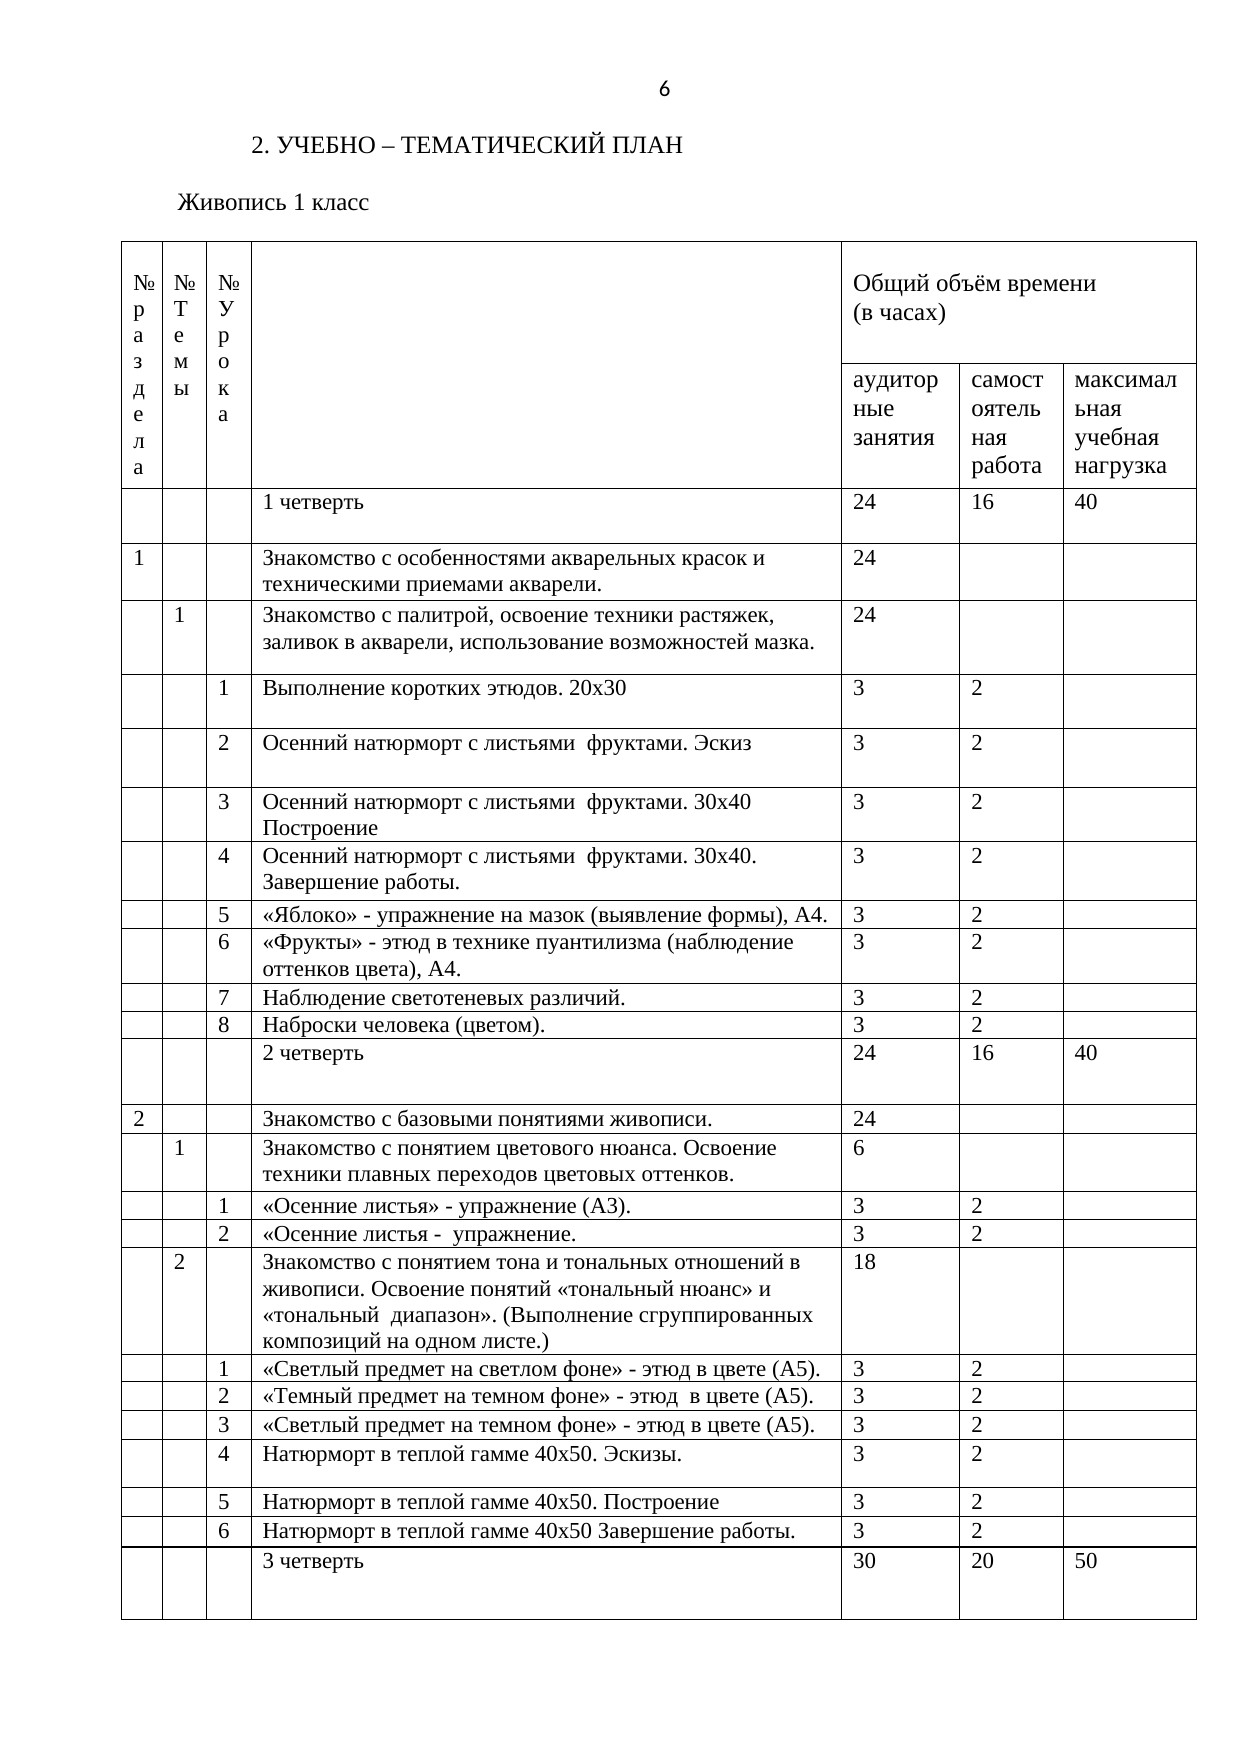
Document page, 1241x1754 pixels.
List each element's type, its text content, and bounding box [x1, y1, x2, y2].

table_cell [163, 1517, 206, 1546]
table_cell [1064, 1382, 1196, 1410]
table_cell [163, 1012, 206, 1038]
text 2. УЧЕБНО – ТЕМАТИЧЕСКИЙ ПЛАН [177, 130, 1152, 158]
table_cell [163, 1105, 206, 1133]
table_cell [122, 1488, 162, 1516]
table_cell 3 [842, 1355, 959, 1381]
table_cell [122, 842, 162, 900]
table_cell Знакомство с палитрой, освоение техники растяжек, заливок в акварели, использование возможностей мазка. [252, 601, 841, 673]
table_cell 50 [1064, 1548, 1196, 1619]
table_cell 3 [842, 1220, 959, 1247]
table_cell [122, 1248, 162, 1354]
table_cell [122, 489, 162, 543]
table_cell 7 [207, 984, 251, 1011]
table_cell 3 [842, 1517, 959, 1546]
table_cell Натюрморт в теплой гамме 40х50 Завершение работы. [252, 1517, 841, 1546]
table_cell [960, 601, 1063, 673]
table_cell [122, 1012, 162, 1038]
table_cell [1064, 544, 1196, 600]
table_cell [122, 1192, 162, 1219]
table_header № раздела [122, 242, 162, 487]
table_cell [1064, 1105, 1196, 1133]
table_cell 1 [207, 675, 251, 728]
table_cell 24 [842, 1039, 959, 1104]
table_cell 3 [842, 788, 959, 841]
table_cell 2 [960, 1440, 1063, 1487]
table_cell Наблюдение светотеневых различий. [252, 984, 841, 1011]
table_cell Наброски человека (цветом). [252, 1012, 841, 1038]
table_cell 3 [842, 1488, 959, 1516]
table_cell 40 [1064, 1039, 1196, 1104]
table_cell [163, 1382, 206, 1410]
table_cell 1 [163, 1134, 206, 1191]
table_cell [163, 1355, 206, 1381]
table_cell 3 [842, 842, 959, 900]
table_cell [960, 544, 1063, 600]
table_cell 2 [960, 1012, 1063, 1038]
table_cell [122, 1355, 162, 1381]
table_cell 2 [207, 1220, 251, 1247]
table_cell [122, 729, 162, 787]
table_cell [163, 1488, 206, 1516]
table_cell 4 [207, 1440, 251, 1487]
table_cell 8 [207, 1012, 251, 1038]
table_cell [163, 675, 206, 728]
table_cell 2 [960, 788, 1063, 841]
table_cell [207, 1039, 251, 1104]
table_cell [163, 1039, 206, 1104]
table_cell максимальная учебная нагрузка [1064, 364, 1196, 487]
table_cell 3 [842, 1440, 959, 1487]
table_cell [163, 1220, 206, 1247]
table_cell [122, 984, 162, 1011]
table_cell 3 [842, 675, 959, 728]
table_cell [1064, 788, 1196, 841]
table_cell 3 [842, 929, 959, 983]
table_cell [163, 842, 206, 900]
table_cell [163, 1411, 206, 1439]
text Живопись 1 класс [177, 187, 1152, 216]
table_cell [207, 1548, 251, 1619]
table_cell [122, 1039, 162, 1104]
table_cell 2 [960, 1411, 1063, 1439]
table_cell 2 [207, 1382, 251, 1410]
table_cell [1064, 1248, 1196, 1354]
table_cell [163, 489, 206, 543]
table_cell [1064, 729, 1196, 787]
table_cell 3 [207, 1411, 251, 1439]
table_cell [163, 1440, 206, 1487]
table_cell 3 [842, 1192, 959, 1219]
table_cell 3 [842, 984, 959, 1011]
table_cell [1064, 842, 1196, 900]
table_cell [960, 1248, 1063, 1354]
table_cell [122, 1134, 162, 1191]
table_header [252, 242, 841, 487]
table_cell 1 [163, 601, 206, 673]
table_cell [122, 1382, 162, 1410]
table_cell 2 [960, 929, 1063, 983]
table_cell [207, 544, 251, 600]
table_cell [207, 601, 251, 673]
table_cell 24 [842, 544, 959, 600]
table_cell [207, 1134, 251, 1191]
table_cell [163, 1192, 206, 1219]
table_cell 6 [207, 929, 251, 983]
table_cell 1 четверть [252, 489, 841, 543]
table_cell 3 [842, 1411, 959, 1439]
table_cell Знакомство с особенностями акварельных красок и техническими приемами акварели. [252, 544, 841, 600]
table_cell «Осенние листья» - упражнение (А3). [252, 1192, 841, 1219]
table_cell [1064, 984, 1196, 1011]
table_cell 2 [960, 901, 1063, 927]
table_cell [163, 729, 206, 787]
table_cell [1064, 929, 1196, 983]
table_cell [1064, 1517, 1196, 1546]
table_cell Знакомство с понятием тона и тональных отношений в живописи. Освоение понятий «тональный нюанс» и «тональный диапазон». (Выполнение сгруппированных композиций на одном листе.) [252, 1248, 841, 1354]
table_cell [122, 1220, 162, 1247]
table_cell «Светлый предмет на светлом фоне» - этюд в цвете (А5). [252, 1355, 841, 1381]
table_cell 6 [207, 1517, 251, 1546]
table_cell 2 [122, 1105, 162, 1133]
table_cell 2 [960, 1382, 1063, 1410]
table_cell [960, 1134, 1063, 1191]
table_cell 3 четверть [252, 1548, 841, 1619]
table_cell [1064, 1411, 1196, 1439]
table_cell 3 [207, 788, 251, 841]
table_cell 16 [960, 1039, 1063, 1104]
table_cell 1 [207, 1355, 251, 1381]
table_cell [122, 929, 162, 983]
table_cell [122, 1411, 162, 1439]
table_cell 2 [960, 675, 1063, 728]
table_cell 2 [207, 729, 251, 787]
table_cell [163, 788, 206, 841]
table_cell [163, 1548, 206, 1619]
table_header № Урок а [207, 242, 251, 487]
table_cell 24 [842, 489, 959, 543]
table_cell [122, 1548, 162, 1619]
table_cell [207, 489, 251, 543]
table_cell [1064, 675, 1196, 728]
table_cell [1064, 1192, 1196, 1219]
table_cell Осенний натюрморт с листьями фруктами. Эскиз [252, 729, 841, 787]
table_cell 24 [842, 601, 959, 673]
table_cell 2 [163, 1248, 206, 1354]
table_cell [122, 1440, 162, 1487]
table_cell [1064, 1440, 1196, 1487]
table_cell [163, 929, 206, 983]
table_cell 2 [960, 1488, 1063, 1516]
table_cell «Яблоко» - упражнение на мазок (выявление формы), А4. [252, 901, 841, 927]
table_cell Осенний натюрморт с листьями фруктами. 30х40. Завершение работы. [252, 842, 841, 900]
table_cell 3 [842, 1012, 959, 1038]
table_cell Выполнение коротких этюдов. 20х30 [252, 675, 841, 728]
table_cell «Темный предмет на темном фоне» - этюд в цвете (А5). [252, 1382, 841, 1410]
table_cell 2 [960, 729, 1063, 787]
table_cell 1 [207, 1192, 251, 1219]
table_cell «Фрукты» - этюд в технике пуантилизма (наблюдение оттенков цвета), А4. [252, 929, 841, 983]
table_cell 3 [842, 729, 959, 787]
table_cell 16 [960, 489, 1063, 543]
table_cell [163, 984, 206, 1011]
table_cell [122, 1517, 162, 1546]
table_cell Знакомство с понятием цветового нюанса. Освоение техники плавных переходов цветовых оттенков. [252, 1134, 841, 1191]
table_cell [122, 901, 162, 927]
table_cell [1064, 1134, 1196, 1191]
table_cell [163, 901, 206, 927]
table_cell [1064, 601, 1196, 673]
table_cell [122, 601, 162, 673]
table_cell 20 [960, 1548, 1063, 1619]
table_cell [163, 544, 206, 600]
table_cell [1064, 1355, 1196, 1381]
table_cell Натюрморт в теплой гамме 40х50. Эскизы. [252, 1440, 841, 1487]
table_cell Натюрморт в теплой гамме 40х50. Построение [252, 1488, 841, 1516]
table_cell 1 [122, 544, 162, 600]
table_cell 2 [960, 1355, 1063, 1381]
table_cell [1064, 1220, 1196, 1247]
table_cell 18 [842, 1248, 959, 1354]
table_cell 2 [960, 984, 1063, 1011]
table_cell 2 [960, 1517, 1063, 1546]
table_cell 2 четверть [252, 1039, 841, 1104]
table_cell «Светлый предмет на темном фоне» - этюд в цвете (А5). [252, 1411, 841, 1439]
table_cell 5 [207, 1488, 251, 1516]
table_cell [960, 1105, 1063, 1133]
table_cell Знакомство с базовыми понятиями живописи. [252, 1105, 841, 1133]
table_cell 2 [960, 1192, 1063, 1219]
table_cell [207, 1105, 251, 1133]
table_cell [1064, 1488, 1196, 1516]
table_cell 30 [842, 1548, 959, 1619]
table_cell 6 [842, 1134, 959, 1191]
table_cell 2 [960, 1220, 1063, 1247]
table_cell 3 [842, 901, 959, 927]
table_header Общий объём времени (в часах) [842, 242, 1196, 363]
table_cell [122, 675, 162, 728]
table_cell [207, 1248, 251, 1354]
table_cell «Осенние листья - упражнение. [252, 1220, 841, 1247]
table_cell 3 [842, 1382, 959, 1410]
table_cell Осенний натюрморт с листьями фруктами. 30х40 Построение [252, 788, 841, 841]
table_cell [1064, 1012, 1196, 1038]
table_cell самостоятельная работа [960, 364, 1063, 487]
table_cell 5 [207, 901, 251, 927]
table_cell 40 [1064, 489, 1196, 543]
table_cell 24 [842, 1105, 959, 1133]
table_cell 4 [207, 842, 251, 900]
table_cell [1064, 901, 1196, 927]
table_cell 2 [960, 842, 1063, 900]
table_header № Т емы [163, 242, 206, 487]
table_cell [122, 788, 162, 841]
table_cell аудиторные занятия [842, 364, 959, 487]
